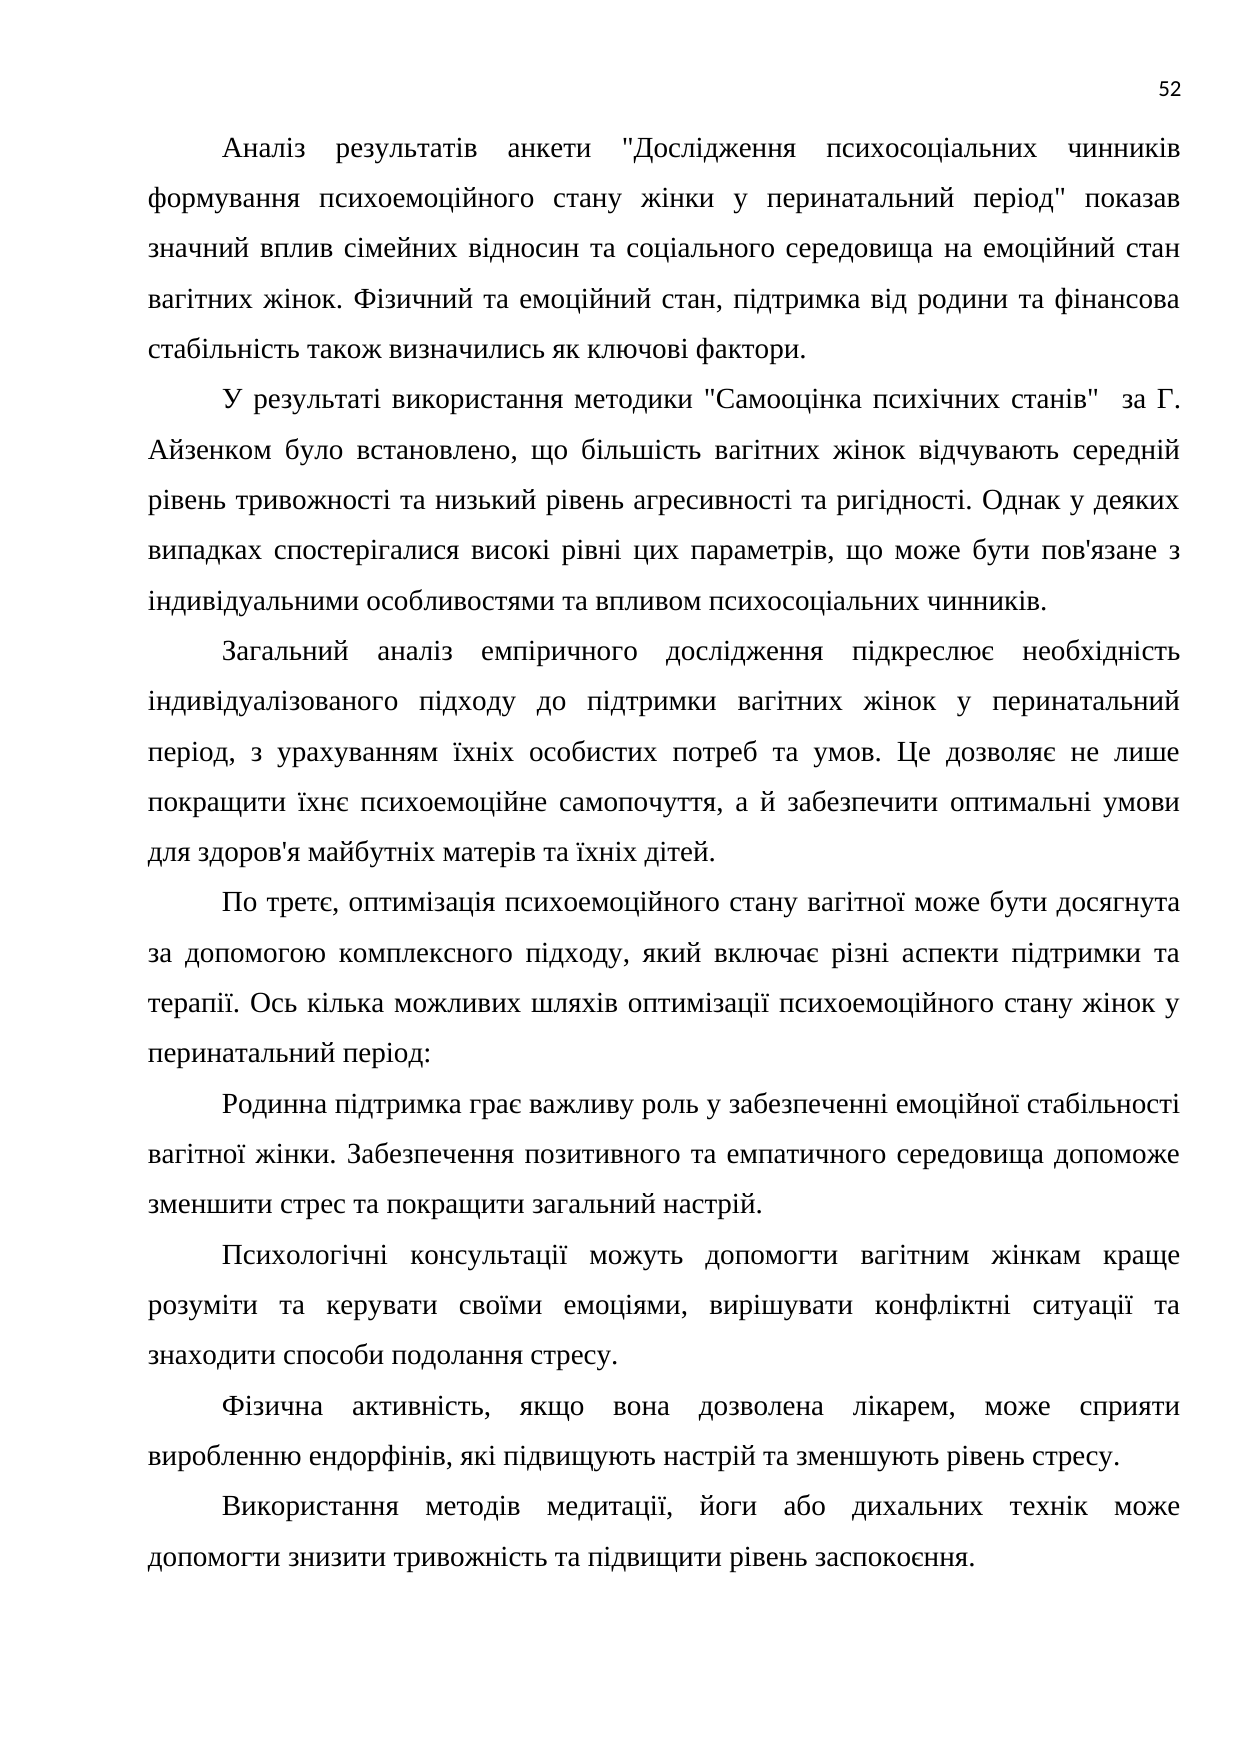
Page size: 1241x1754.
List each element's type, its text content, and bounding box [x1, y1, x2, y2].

text У результаті використання методики "Самооцінка психічних станів" за Г. Айзенком було встановлено, що більшість вагітних жінок відчувають середній рівень тривожності та низький рівень агресивності та ригідності. Однак у деяких випадках спостерігалися високі рівні цих параметрів, що може бути пов'язане з індивідуальними особливостями та впливом психосоціальних чинників. [148, 381, 1181, 616]
text Аналіз результатів анкети "Дослідження психосоціальних чинників формування психоемоційного стану жінки у перинатальний період" показав значний вплив сімейних відносин та соціального середовища на емоційний стан вагітних жінок. Фізичний та емоційний стан, підтримка від родини та фінансова стабільність також визначились як ключові фактори. [148, 130, 1181, 365]
text Родинна підтримка грає важливу роль у забезпеченні емоційної стабільності вагітної жінки. Забезпечення позитивного та емпатичного середовища допоможе зменшити стрес та покращити загальний настрій. [148, 1086, 1181, 1220]
text Загальний аналіз емпіричного дослідження підкреслює необхідність індивідуалізованого підходу до підтримки вагітних жінок у перинатальний період, з урахуванням їхніх особистих потреб та умов. Це дозволяє не лише покращити їхнє психоемоційне самопочуття, а й забезпечити оптимальні умови для здоров'я майбутніх матерів та їхніх дітей. [148, 633, 1181, 868]
text Фізична активність, якщо вона дозволена лікарем, може сприяти виробленню ендорфінів, які підвищують настрій та зменшують рівень стресу. [148, 1388, 1181, 1472]
text Психологічні консультації можуть допомогти вагітним жінкам краще розуміти та керувати своїми емоціями, вирішувати конфліктні ситуації та знаходити способи подолання стресу. [148, 1237, 1181, 1371]
text Використання методів медитації, йоги або дихальних технік може допомогти знизити тривожність та підвищити рівень заспокоєння. [148, 1488, 1181, 1572]
text По третє, оптимізація психоемоційного стану вагітної може бути досягнута за допомогою комплексного підходу, який включає різні аспекти підтримки та терапії. Ось кілька можливих шляхів оптимізації психоемоційного стану жінок у перинатальний період: [148, 884, 1181, 1069]
